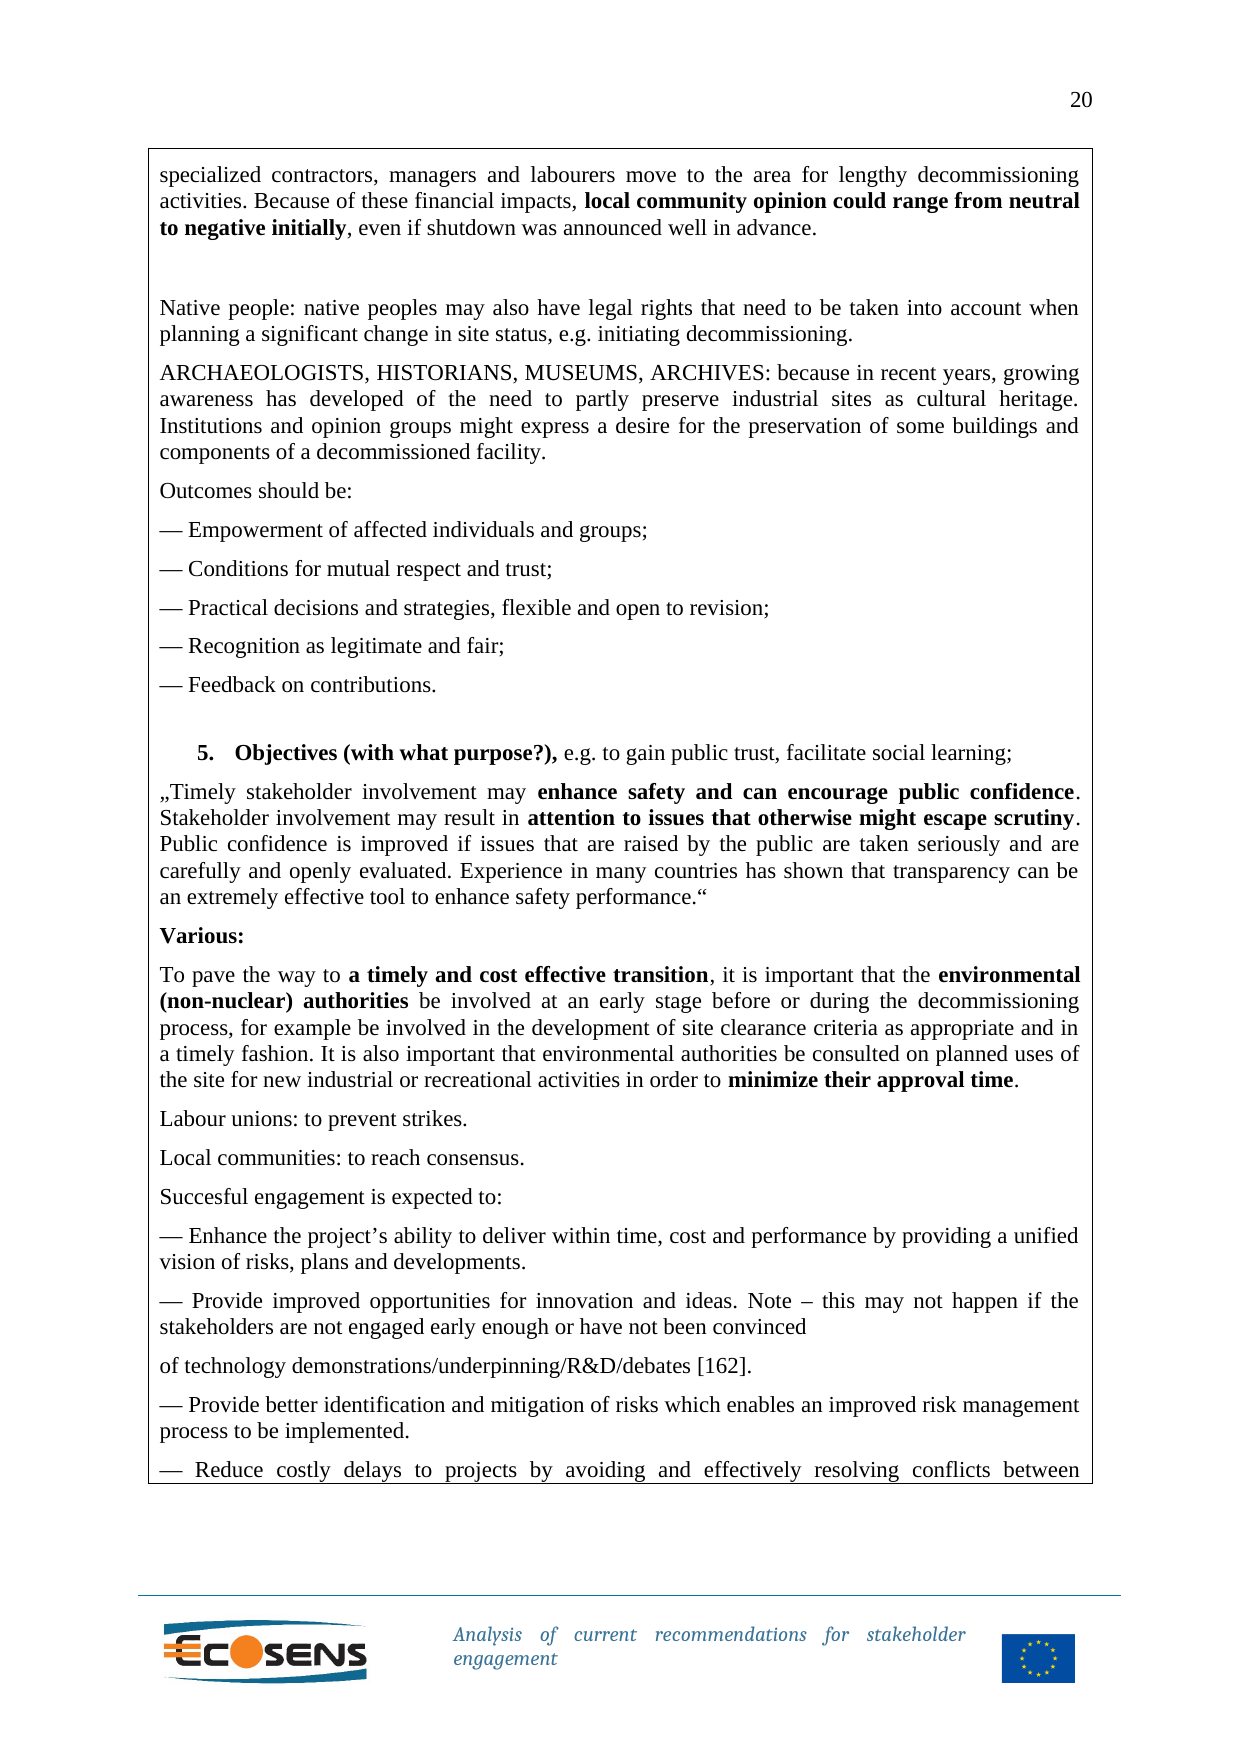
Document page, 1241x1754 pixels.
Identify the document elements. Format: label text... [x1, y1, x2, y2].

picture [149, 1608, 381, 1695]
picture [1001, 1634, 1075, 1683]
